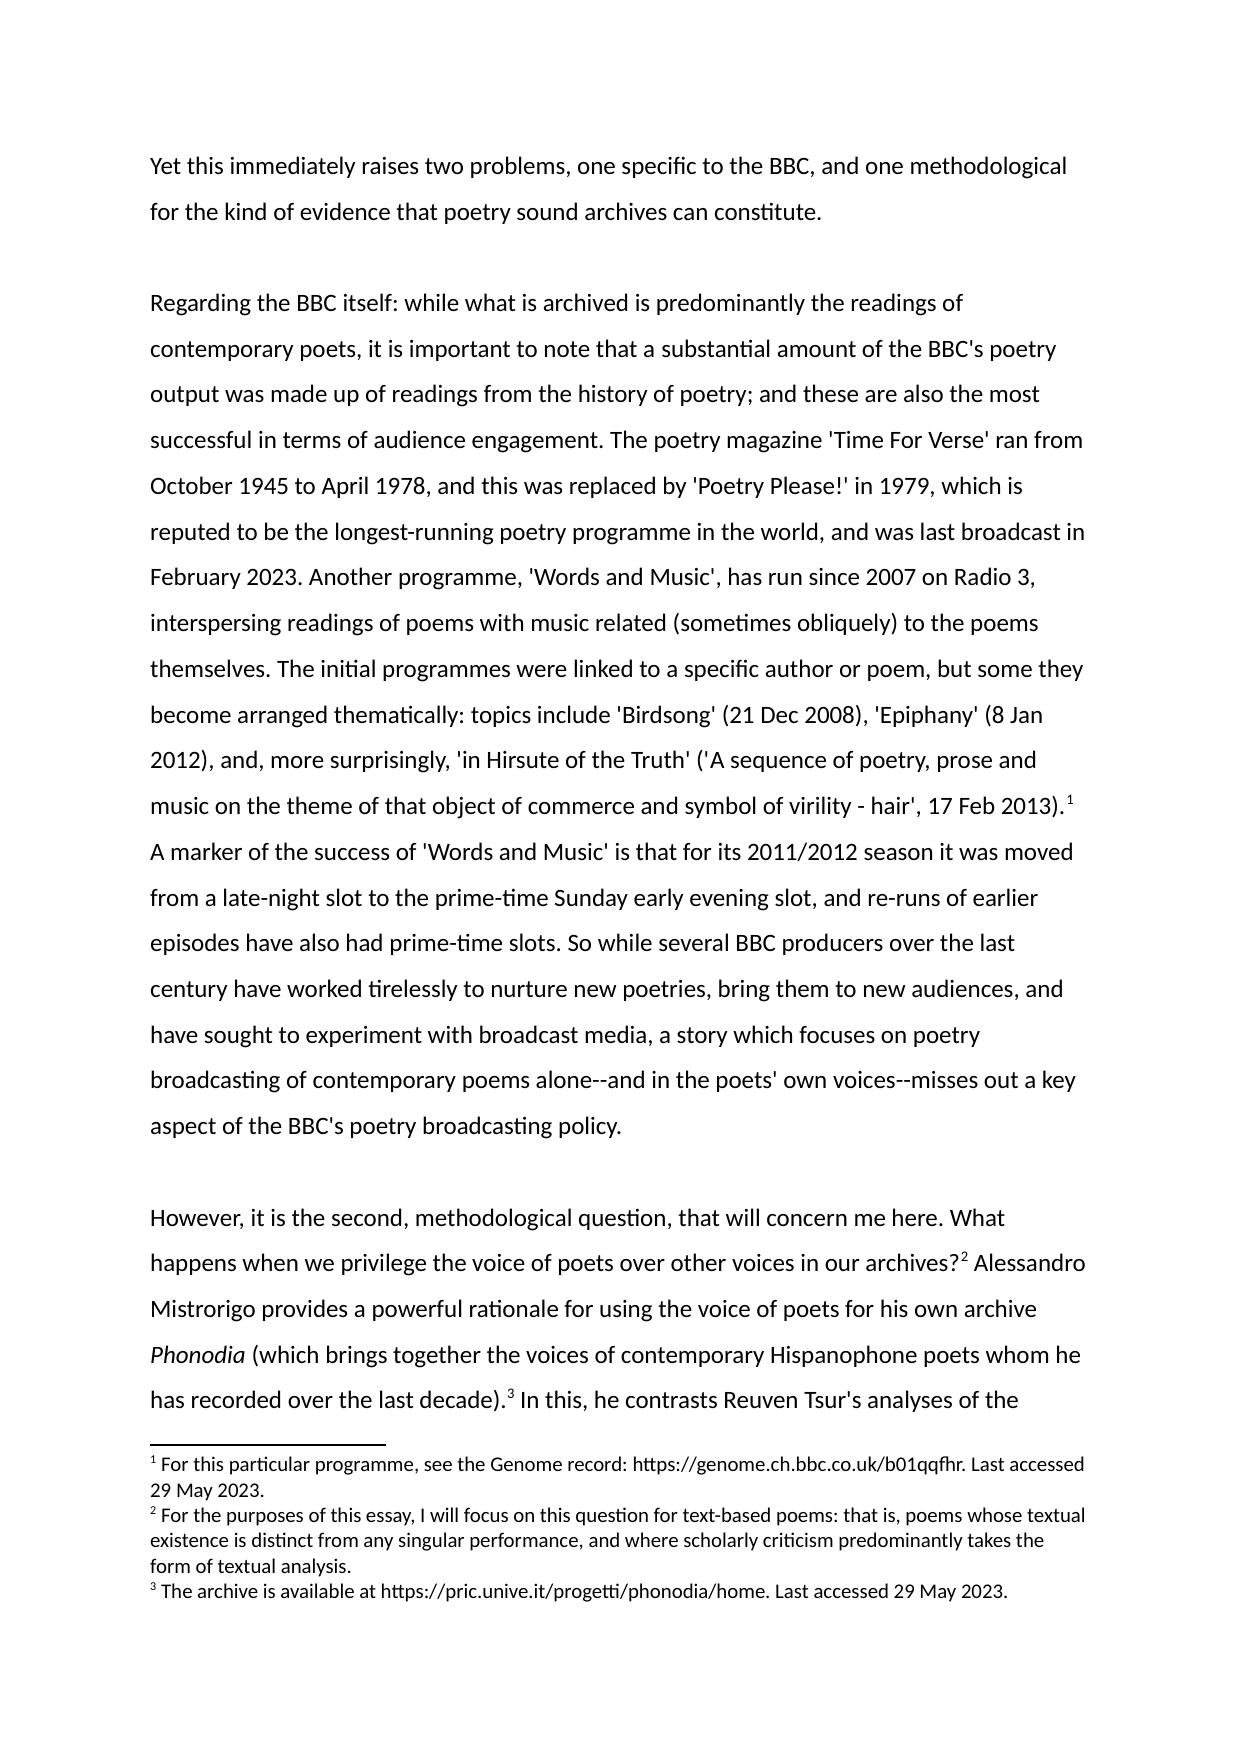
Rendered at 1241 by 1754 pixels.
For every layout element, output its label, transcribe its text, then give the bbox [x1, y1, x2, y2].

text Regarding the BBC itself: while what is archived is predominantly the readings of contemporary poets, it is important to note that a substantial amount of the BBC's poetry output was made up of readings from the history of poetry; and these are also the most successful in terms of audience engagement. The poetry magazine 'Time For Verse' ran from October 1945 to April 1978, and this was replaced by 'Poetry Please!' in 1979, which is reputed to be the longest-running poetry programme in the world, and was last broadcast in February 2023. Another programme, 'Words and Music', has run since 2007 on Radio 3, interspersing readings of poems with music related (sometimes obliquely) to the poems themselves. The initial programmes were linked to a specific author or poem, but some they become arranged thematically: topics include 'Birdsong' (21 Dec 2008), 'Epiphany' (8 Jan 2012), and, more surprisingly, 'in Hirsute of the Truth' ('A sequence of poetry, prose and music on the theme of that object of commerce and symbol of virility - hair', 17 Feb 2013). A marker of the success of 'Words and Music' is that for its 2011/2012 season it was moved from a late-night slot to the prime-time Sunday early evening slot, and re-runs of earlier episodes have also had prime-time slots. So while several BBC producers over the last century have worked tirelessly to nurture new poetries, bring them to new audiences, and have sought to experiment with broadcast media, a story which focuses on poetry broadcasting of contemporary poems alone--and in the poets' own voices--misses out a key aspect of the BBC's poetry broadcasting policy. [150, 287, 1090, 1141]
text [150, 150, 1090, 226]
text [150, 1202, 1090, 1415]
